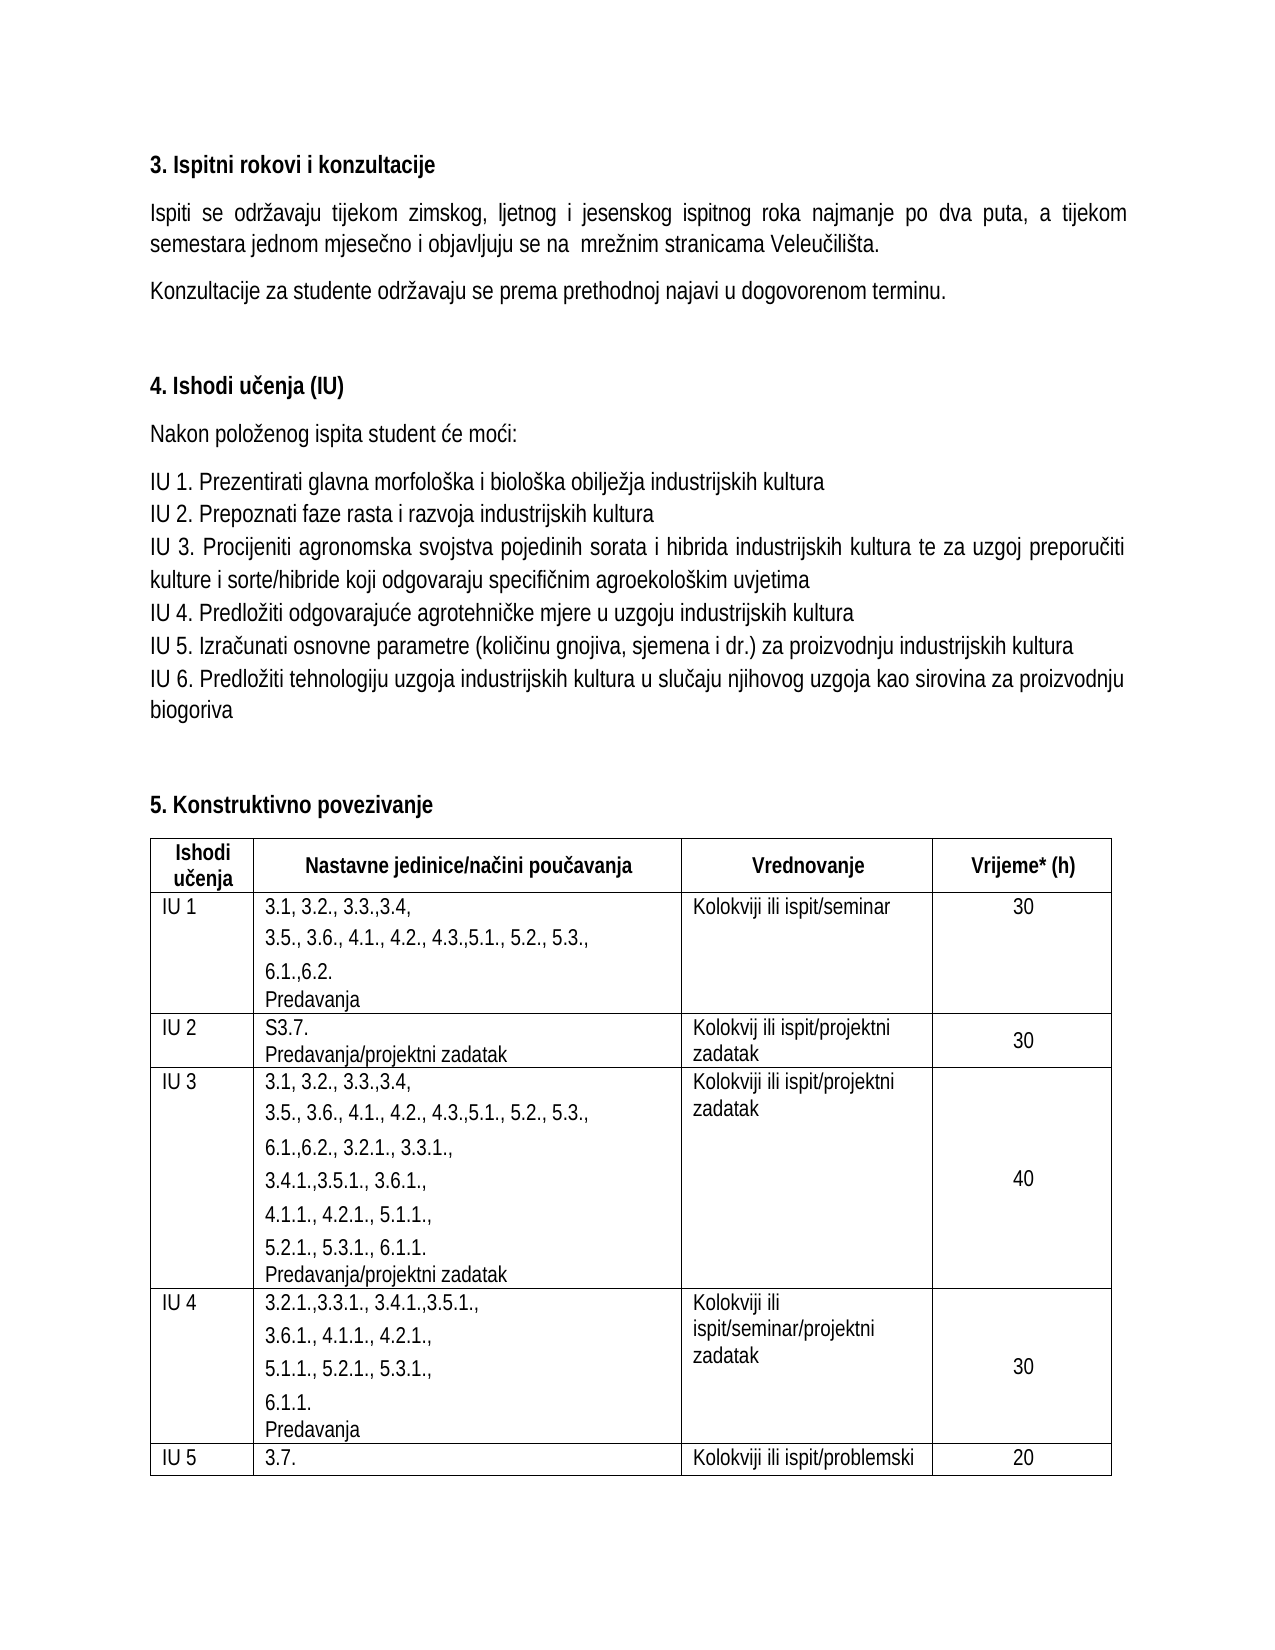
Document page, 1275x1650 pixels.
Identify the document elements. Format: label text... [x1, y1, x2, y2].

table_cell Kolokviji ili ispit/seminar/projektni zadatak [682, 1289, 932, 1443]
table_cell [682, 1444, 932, 1474]
table_cell IU 5 [151, 1444, 253, 1474]
text Konzultacije za studente održavaju se prema prethodnoj najavi u dogovorenom terminu. [150, 276, 1127, 305]
table_cell Kolokviji ili ispit/seminar [682, 893, 932, 1012]
table_cell 3.1, 3.2., 3.3.,3.4, 3.5., 3.6., 4.1., 4.2., 4.3.,5.1., 5.2., 5.3., 6.1.,6.2. Predavanja [254, 893, 681, 1012]
text IU 2. Prepoznati faze rasta i razvoja industrijskih kultura [150, 499, 1127, 528]
text IU 5. Izračunati osnovne parametre (količinu gnojiva, sjemena i dr.) za proizvodnju industrijskih kultura [150, 631, 1127, 660]
text 4. Ishodi učenja (IU) [150, 371, 1127, 400]
table_cell IU 3 [151, 1068, 253, 1288]
table_cell 3.2.1.,3.3.1., 3.4.1.,3.5.1., 3.6.1., 4.1.1., 4.2.1., 5.1.1., 5.2.1., 5.3.1., 6.1.1. Predavanja [254, 1289, 681, 1443]
table_header Vrijeme* (h) [933, 839, 1111, 892]
text IU 3. Procijeniti agronomska svojstva pojedinih sorata i hibrida industrijskih kultura te za uzgoj preporučiti kulture i sorte/hibride koji odgovaraju specifičnim agroekološkim uvjetima [150, 532, 1127, 594]
table_header Nastavne jedinice/načini poučavanja [254, 839, 681, 892]
text Nakon položenog ispita student će moći: [150, 419, 1127, 448]
table_header Vrednovanje [682, 839, 932, 892]
text IU 4. Predložiti odgovarajuće agrotehničke mjere u uzgoju industrijskih kultura [150, 598, 1127, 627]
table_cell Kolokviji ili ispit/projektni zadatak [682, 1068, 932, 1288]
table_cell IU 4 [151, 1289, 253, 1443]
text IU 1. Prezentirati glavna morfološka i biološka obilježja industrijskih kultura [150, 467, 1127, 495]
table_cell IU 2 [151, 1014, 253, 1067]
text IU 6. Predložiti tehnologiju uzgoja industrijskih kultura u slučaju njihovog uzgoja kao sirovina za proizvodnju biogoriva [150, 664, 1127, 724]
table_cell 40 [933, 1068, 1111, 1288]
table_cell 30 [933, 1289, 1111, 1443]
text Ispiti se održavaju tijekom zimskog, ljetnog i jesenskog ispitnog roka najmanje po dva puta, a tijekom semestara jednom mjesečno i objavljuju se na mrežnim stranicama Veleučilišta. [150, 198, 1127, 257]
table_cell 30 [933, 1014, 1111, 1067]
text 5. Konstruktivno povezivanje [150, 790, 1127, 819]
table_cell Kolokvij ili ispit/projektni zadatak [682, 1014, 932, 1067]
table_cell S3.7. Predavanja/projektni zadatak [254, 1014, 681, 1067]
table_cell IU 1 [151, 893, 253, 1012]
table_cell 20 [933, 1444, 1111, 1474]
table_header Ishodi učenja [151, 839, 253, 892]
table_cell 30 [933, 893, 1111, 1012]
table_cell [254, 1444, 681, 1474]
table_cell 3.1, 3.2., 3.3.,3.4, 3.5., 3.6., 4.1., 4.2., 4.3.,5.1., 5.2., 5.3., 6.1.,6.2., 3.2.1., 3.3.1., 3.4.1.,3.5.1., 3.6.1., 4.1.1., 4.2.1., 5.1.1., 5.2.1., 5.3.1., 6.1.1. Predavanja/projektni zadatak [254, 1068, 681, 1288]
text 3. Ispitni rokovi i konzultacije [150, 150, 1127, 179]
